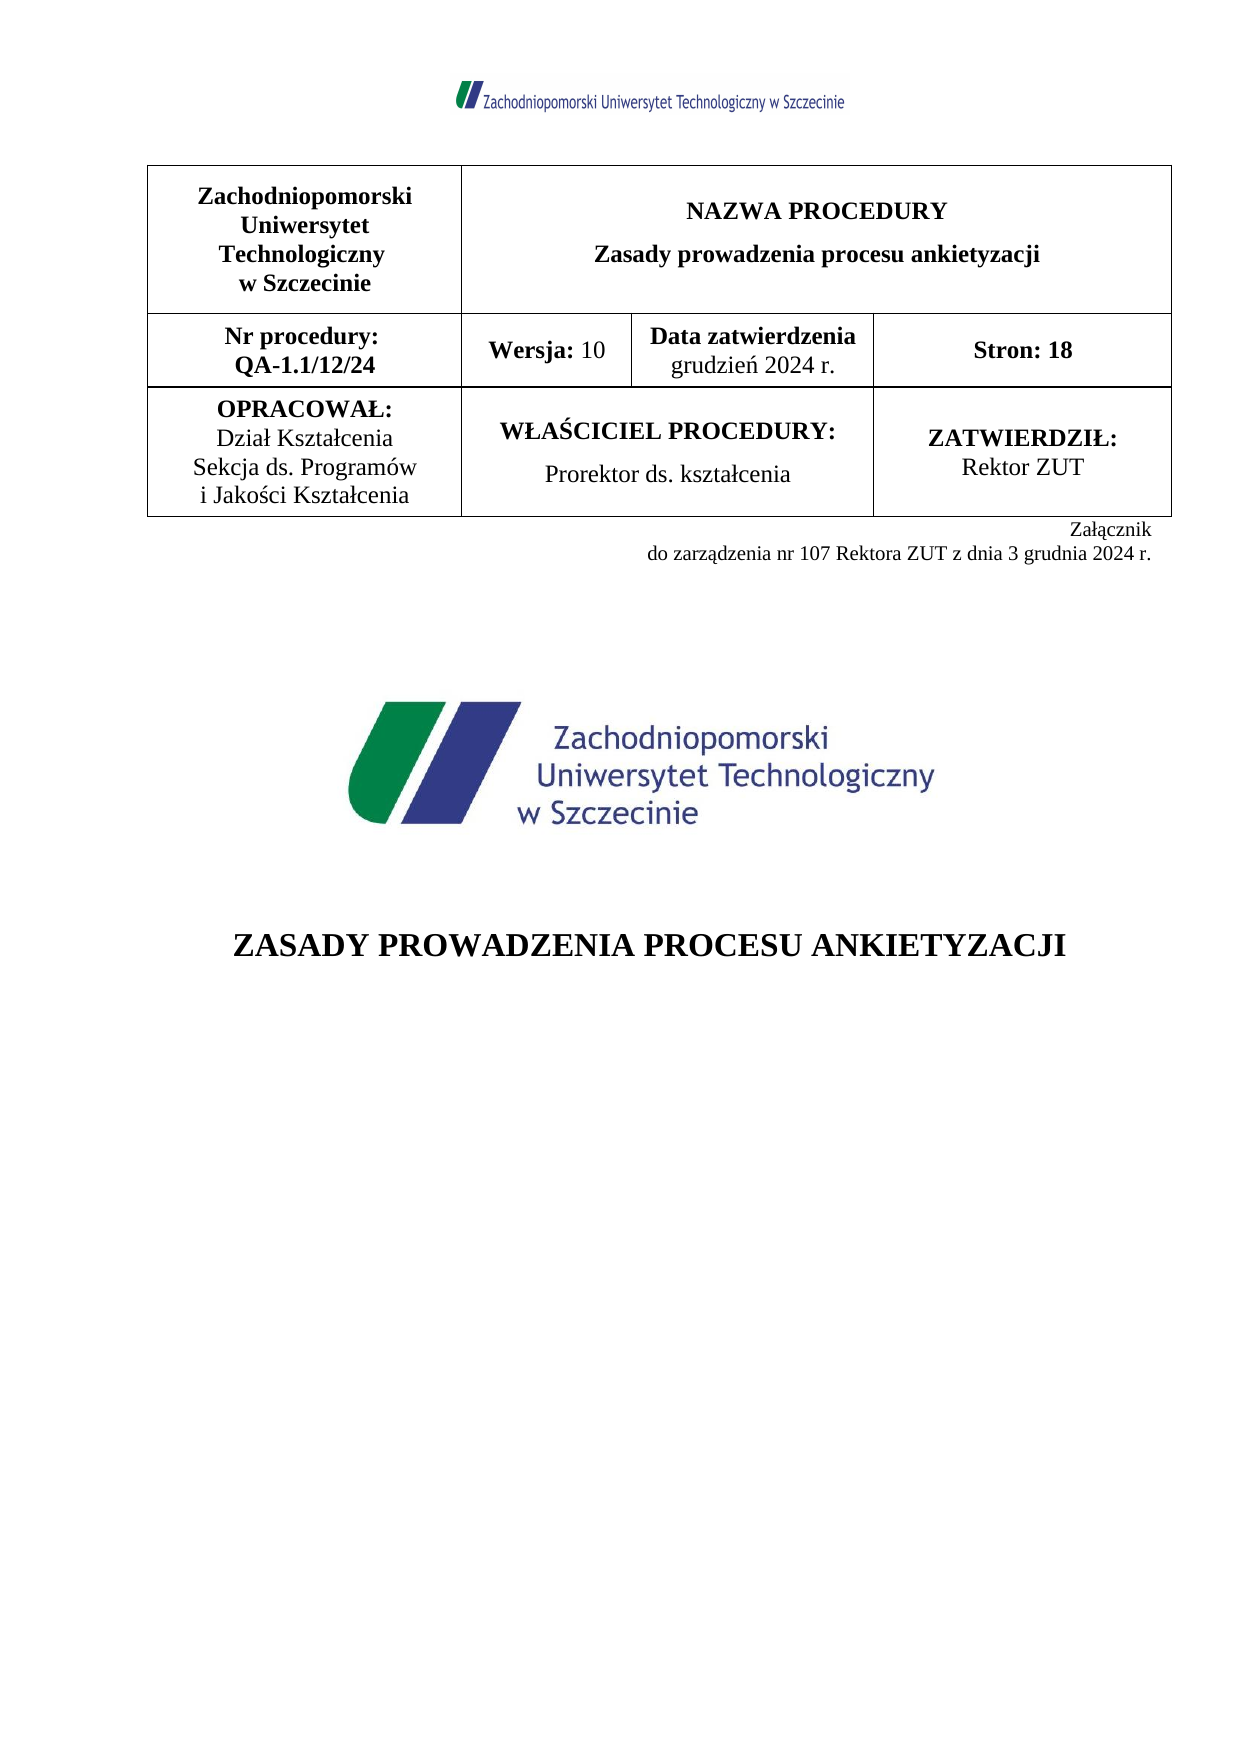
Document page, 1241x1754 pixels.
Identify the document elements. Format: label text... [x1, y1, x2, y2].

table_header NAZWA PROCEDURY Zasady prowadzenia procesu ankietyzacji [462, 166, 1171, 312]
table_cell ZATWIERDZIŁ: Rektor ZUT [874, 388, 1171, 516]
table_header Zachodniopomorski Uniwersytet Technologiczny w Szczecinie [148, 166, 461, 312]
table_cell Stron: 18 [874, 314, 1171, 386]
table_cell WŁAŚCICIEL PROCEDURY: Prorektor ds. kształcenia [462, 388, 873, 516]
text Załącznik [148, 517, 1152, 541]
picture [449, 73, 850, 115]
text Zasady prowadzenia PROCESU ankietyzacji [148, 925, 1152, 963]
table_cell OPRACOWAŁ: Dział Kształcenia Sekcja ds. Programów i Jakości Kształcenia [148, 388, 461, 516]
table_cell Data zatwierdzenia grudzień 2024 r. [632, 314, 873, 386]
text do zarządzenia nr 107 Rektora ZUT z dnia 3 grudnia 2024 r. [148, 541, 1152, 565]
table_cell Nr procedury: QA-1.1/12/24 [148, 314, 461, 386]
picture [326, 677, 974, 838]
table_cell Wersja: 10 [462, 314, 631, 386]
